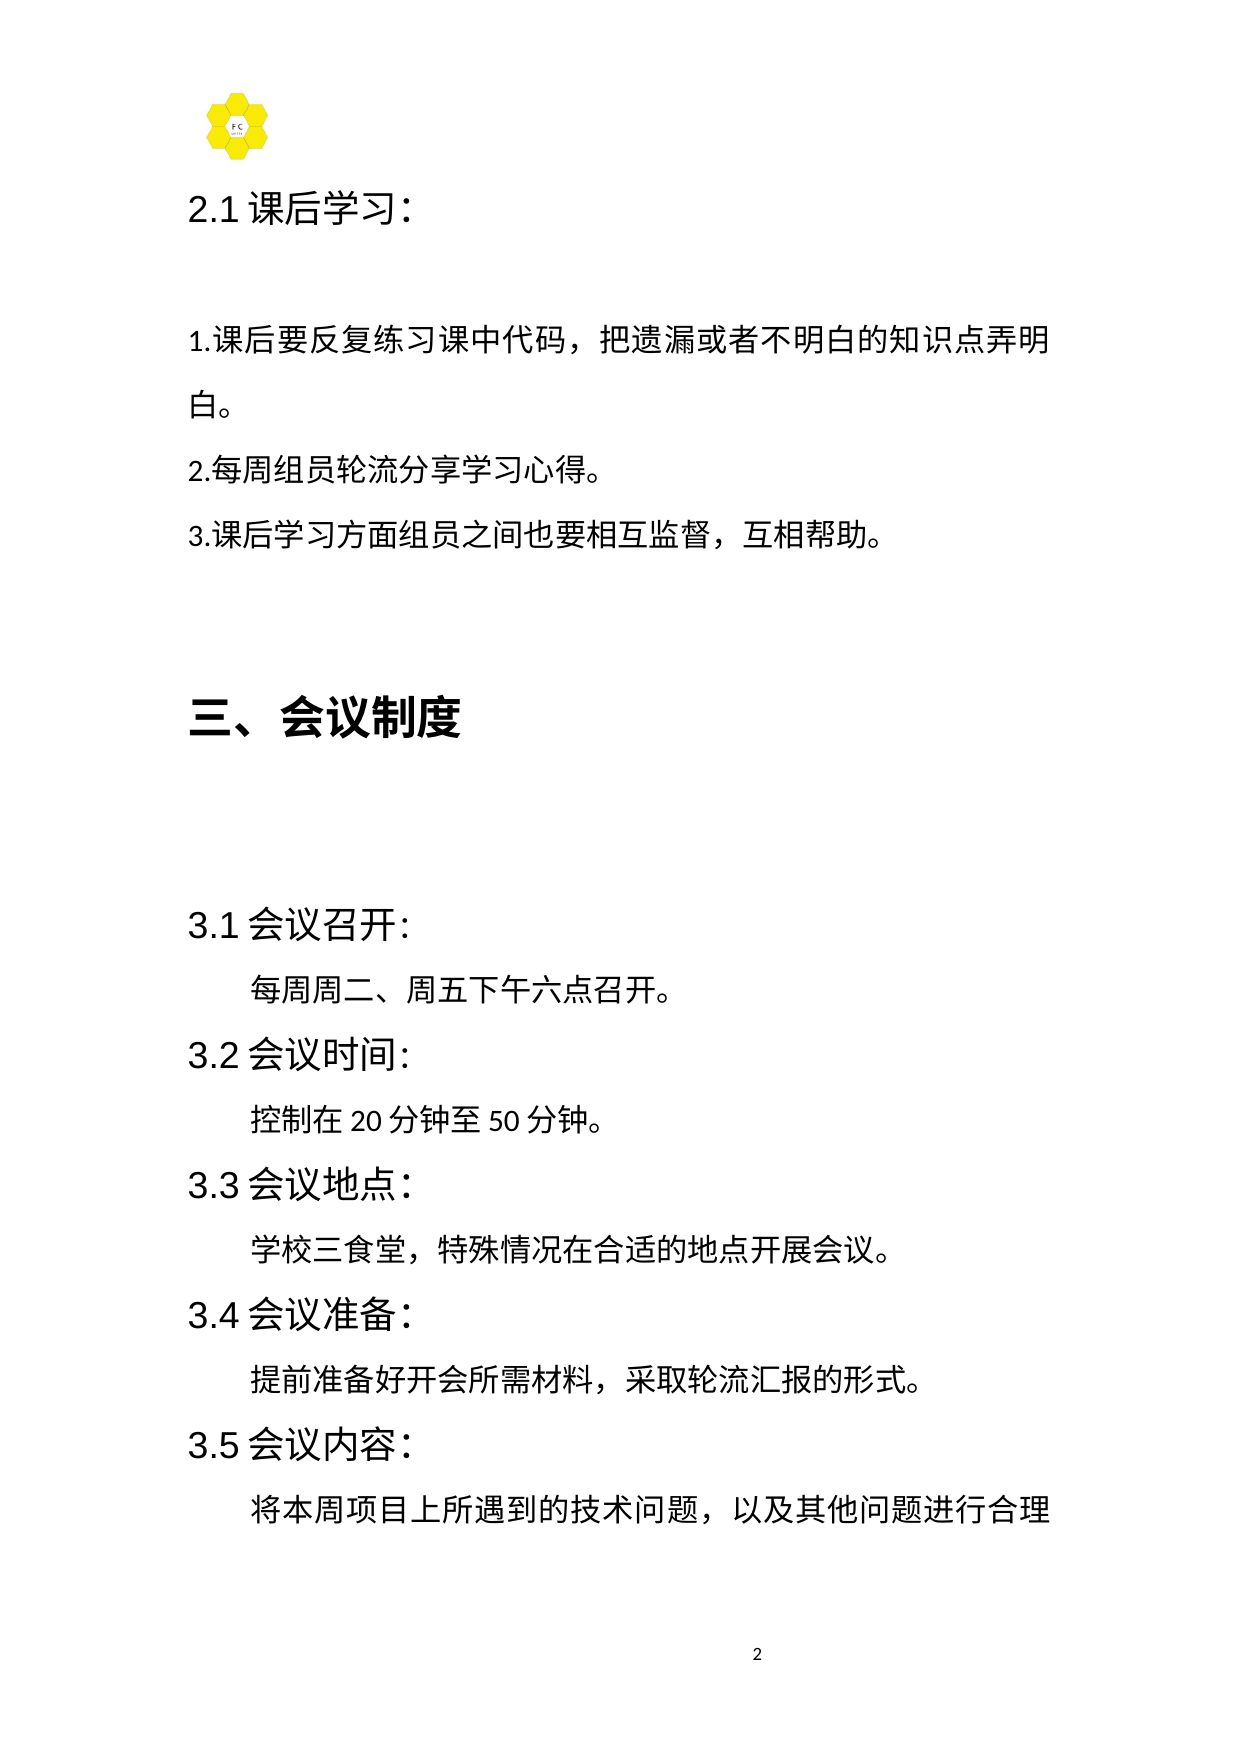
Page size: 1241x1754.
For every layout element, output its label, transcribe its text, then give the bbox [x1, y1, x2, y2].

text 3.4会议准备： [187, 1280, 1053, 1345]
subtitle 2.1课后学习： [187, 174, 1053, 239]
text 学校三食堂，特殊情况在合适的地点开展会议。 [187, 1215, 1053, 1280]
text 3.5会议内容： [187, 1410, 1053, 1475]
text 3.3会议地点： [187, 1150, 1053, 1215]
list 1.课后要反复练习课中代码，把遗漏或者不明白的知识点弄明白。 [187, 305, 1053, 435]
picture [187, 84, 284, 172]
list 3.课后学习方面组员之间也要相互监督，互相帮助。 [187, 500, 1053, 565]
text 提前准备好开会所需材料，采取轮流汇报的形式。 [187, 1345, 1053, 1410]
text 每周周二、周五下午六点召开。 [187, 955, 1053, 1020]
text 将本周项目上所遇到的技术问题，以及其他问题进行合理够沟通并解决。 [187, 1475, 1053, 1540]
subtitle 会议制度 [187, 665, 1053, 763]
list 2.每周组员轮流分享学习心得。 [187, 435, 1053, 500]
list 3.1会议召开： [187, 890, 1053, 955]
text 控制在20分钟至50分钟。 [187, 1085, 1053, 1150]
list 3.2会议时间： [187, 1020, 1053, 1085]
